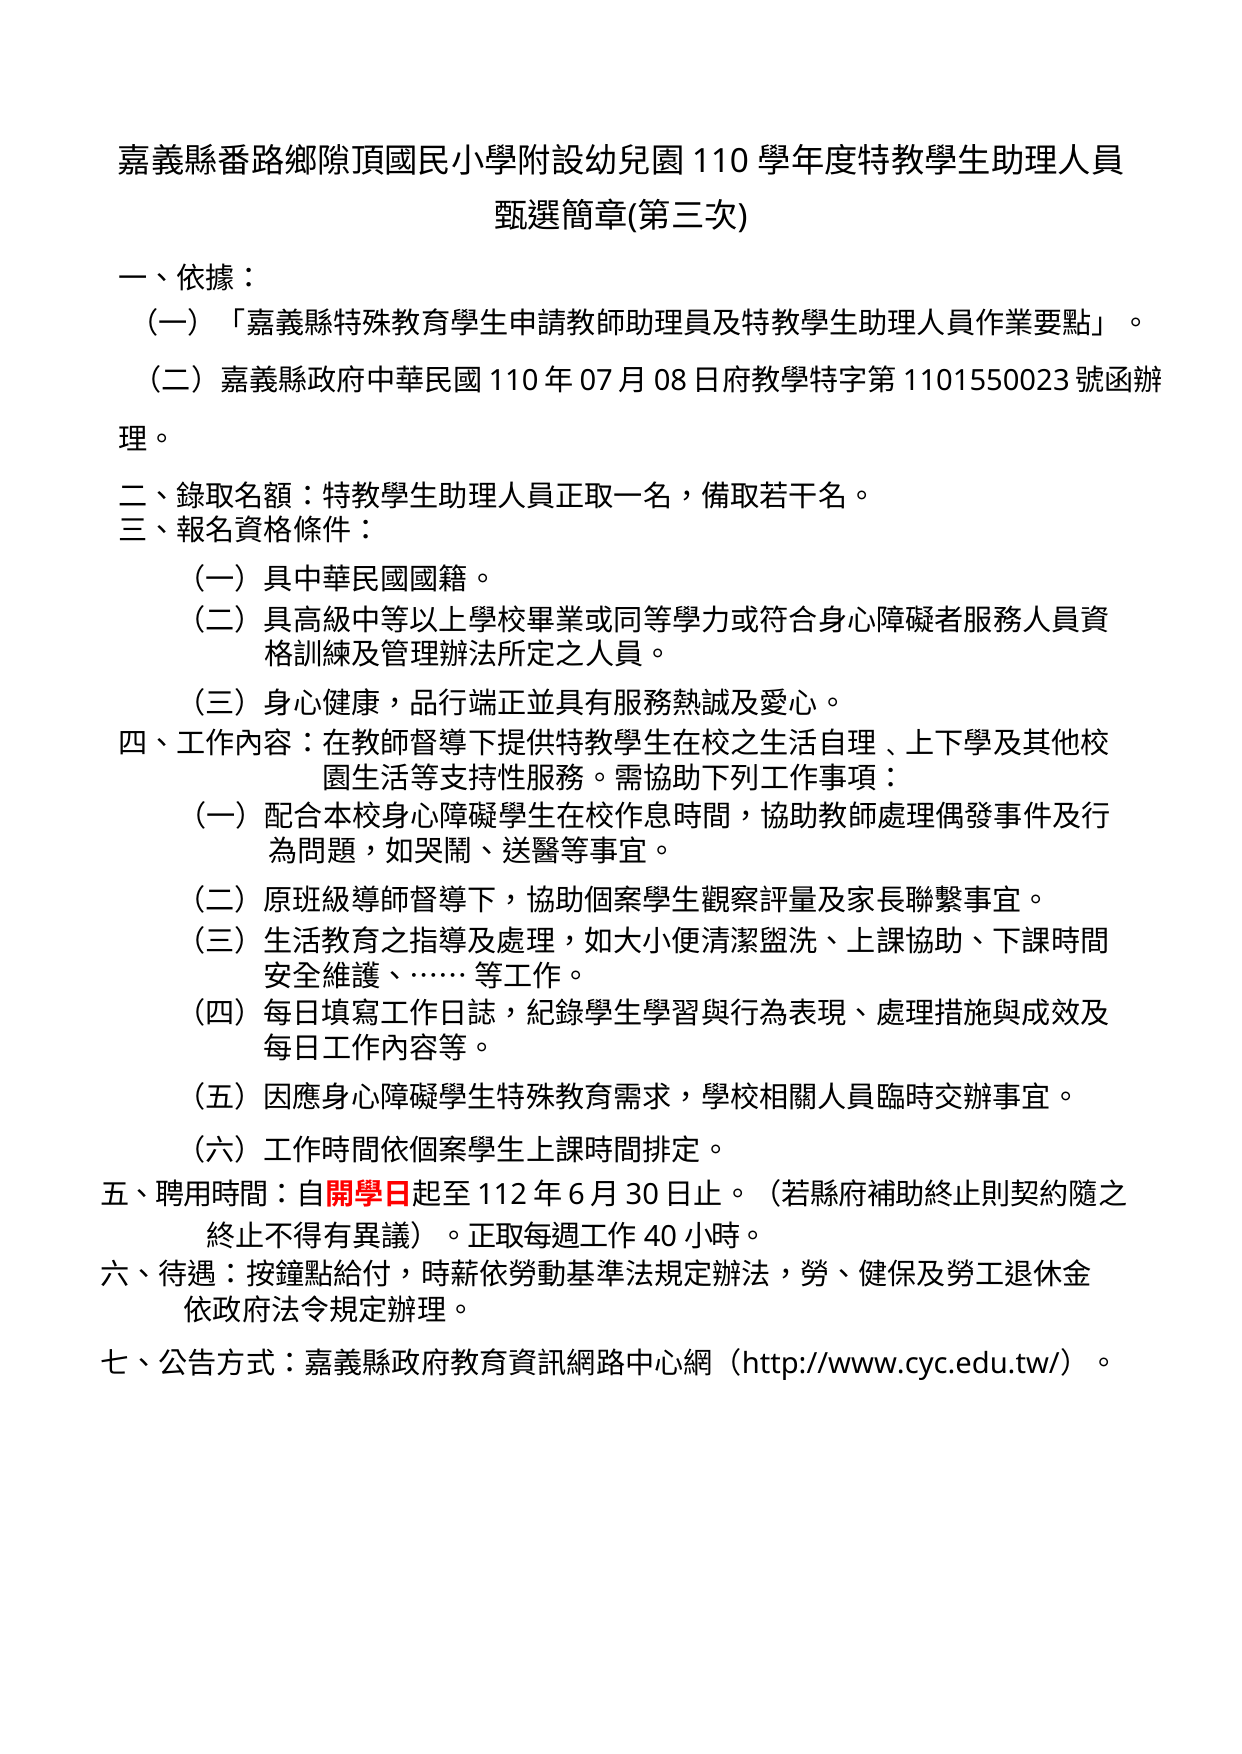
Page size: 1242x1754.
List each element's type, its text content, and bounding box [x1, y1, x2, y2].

text 五、聘用時間：自開學日起至112年6月30日止。（若縣府補助終止則契約隨之 [100, 1171, 1175, 1213]
text 四、工作內容：在教師督導下提供特教學生在校之生活自理﹑上下學及其他校園生活等支持性服務。需協助下列工作事項： [118, 725, 1111, 797]
text （一）配合本校身心障礙學生在校作息時間，協助教師處理偶發事件及行為問題，如哭鬧、送醫等事宜。 [177, 798, 1112, 869]
text 七、公告方式：嘉義縣政府教育資訊網路中心網（http://www.cyc.edu.tw/）。 [100, 1327, 1175, 1385]
text （四）每日填寫工作日誌，紀錄學生學習與行為表現、處理措施與成效及每日工作內容等。 [176, 995, 1110, 1067]
subtitle 嘉義縣番路鄉隙頂國民小學附設幼兒園 110 學年度特教學生助理人員 [110, 127, 1131, 183]
text （三）生活教育之指導及處理，如大小便清潔盥洗、上課協助、下課時間安全維護、…… 等工作。 [176, 922, 1110, 994]
text （五）因應身心障礙學生特殊教育需求，學校相關人員臨時交辦事宜。 [176, 1067, 1175, 1118]
text （二）具高級中等以上學校畢業或同等學力或符合身心障礙者服務人員資格訓練及管理辦法所定之人員。 [176, 601, 1111, 673]
text （二）嘉義縣政府中華民國110年07月08日府教學特字第1101550023號函辦理。 [118, 342, 1175, 462]
text （二）原班級導師督導下，協助個案學生觀察評量及家長聯繫事宜。 [176, 869, 1175, 921]
text （三）身心健康，品行端正並具有服務熱誠及愛心。 [176, 673, 1175, 724]
text （一）具中華民國國籍。 [176, 549, 1175, 600]
text 終止不得有異議）。正取每週工作 40 小時。 [100, 1213, 1175, 1255]
text 甄選簡章(第三次) [110, 189, 1131, 237]
text 六、待遇：按鐘點給付，時薪依勞動基準法規定辦法，勞、健保及勞工退休金 [100, 1255, 1111, 1291]
text （一）「嘉義縣特殊教育學生申請教師助理員及特教學生助理人員作業要點」。 [100, 300, 1175, 342]
text （六）工作時間依個案學生上課時間排定。 [176, 1118, 1175, 1171]
text 二、錄取名額：特教學生助理人員正取一名，備取若干名。三、報名資格條件： [118, 477, 877, 549]
text 依政府法令規定辦理。 [100, 1291, 1111, 1327]
text 一、依據： [118, 243, 1175, 300]
